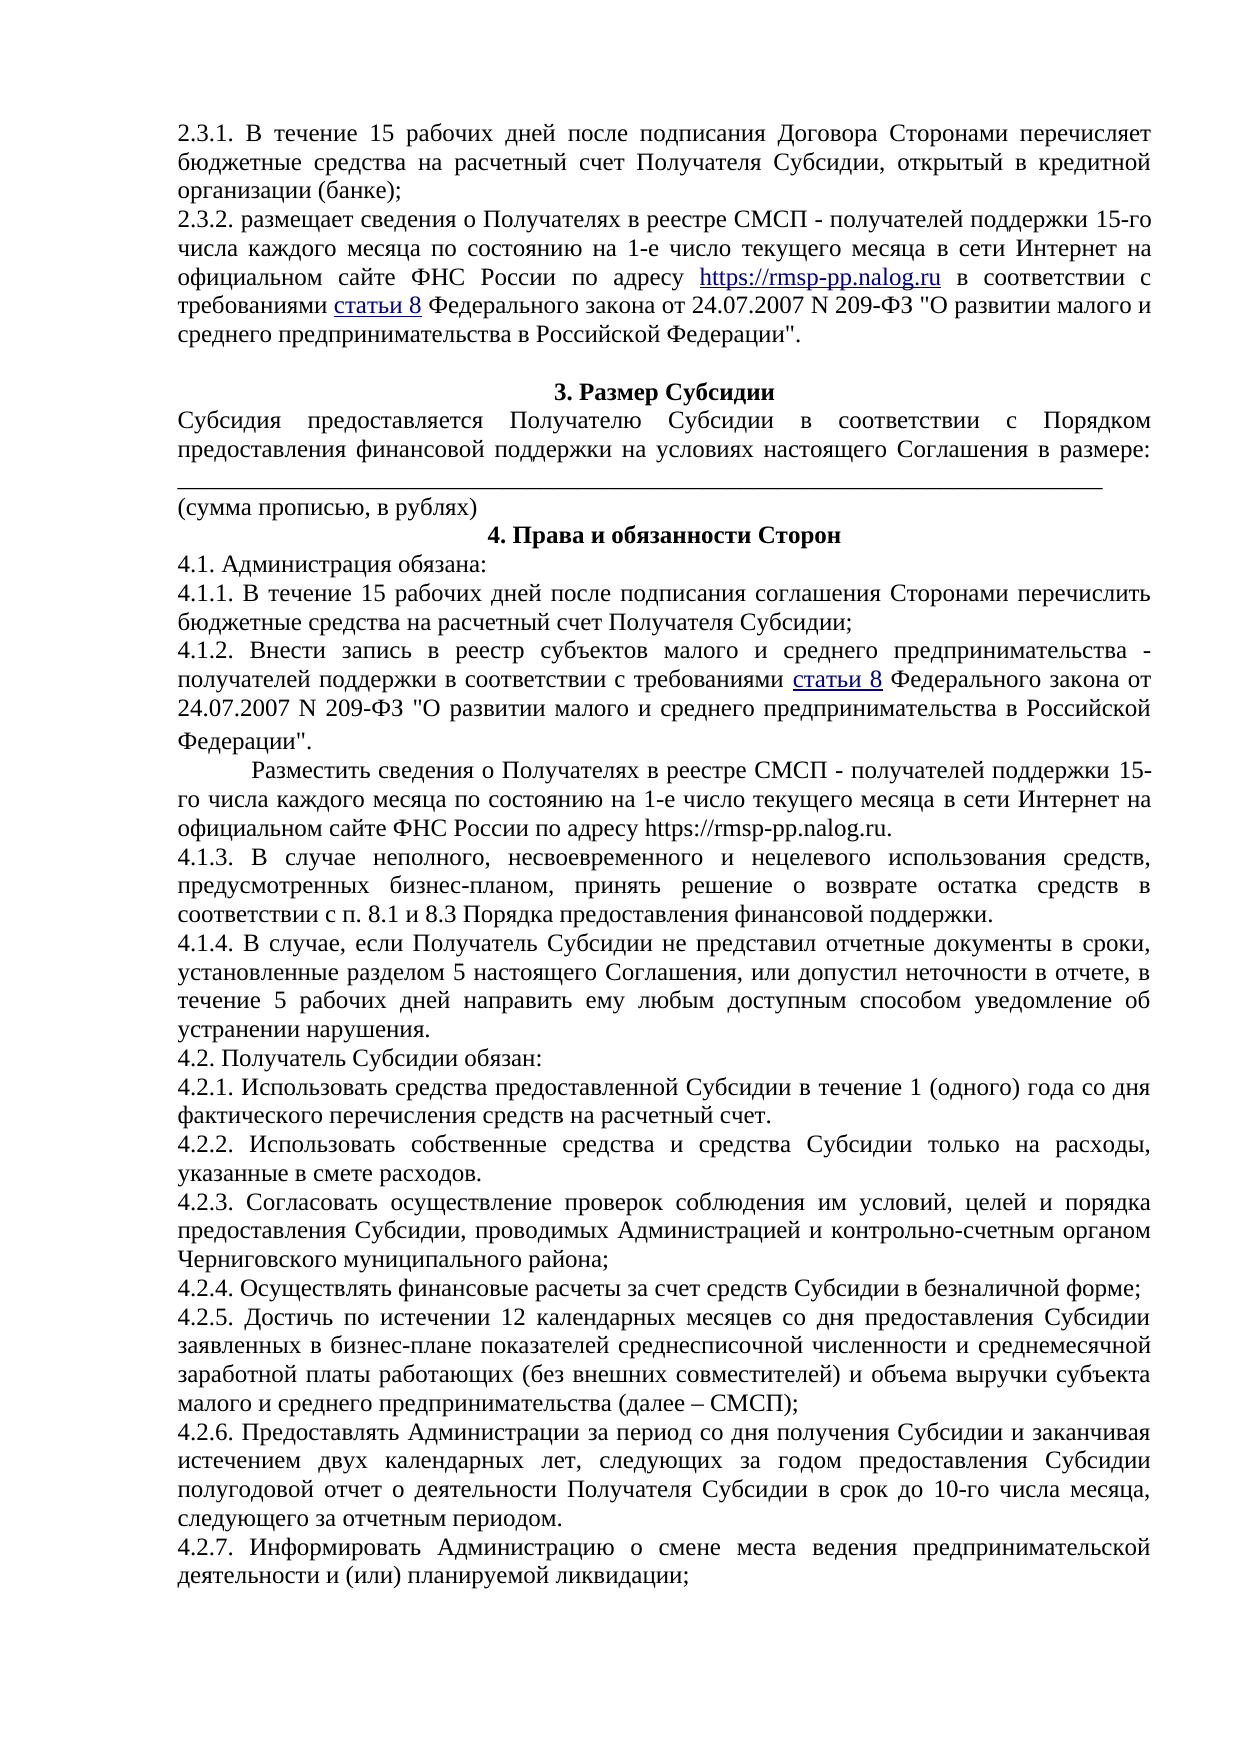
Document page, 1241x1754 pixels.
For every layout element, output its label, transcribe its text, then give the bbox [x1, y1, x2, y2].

text 4. Права и обязанности Сторон [177, 521, 1152, 549]
text 4.2.2. Использовать собственные средства и средства Субсидии только на расходы, указанные в смете расходов. [177, 1129, 1152, 1187]
text 4.2.5. Достичь по истечении 12 календарных месяцев со дня предоставления Субсидии заявленных в бизнес-плане показателей среднесписочной численности и среднемесячной заработной платы работающих (без внешних совместителей) и объема выручки субъекта малого и среднего предпринимательства (далее – СМСП); [177, 1302, 1152, 1417]
text Субсидия предоставляется Получателю Субсидии в соответствии с Порядком предоставления финансовой поддержки на условиях настоящего Соглашения в размере: __________________________________________________________________________ [177, 406, 1152, 492]
text 4.1.4. В случае, если Получатель Субсидии не представил отчетные документы в сроки, установленные разделом 5 настоящего Соглашения, или допустил неточности в отчете, в течение 5 рабочих дней направить ему любым доступным способом уведомление об устранении нарушения. [177, 928, 1152, 1043]
text 4.1. Администрация обязана: [177, 549, 1152, 578]
text 4.2. Получатель Субсидии обязан: [177, 1043, 1152, 1072]
text 4.2.6. Предоставлять Администрации за период со дня получения Субсидии и заканчивая истечением двух календарных лет, следующих за годом предоставления Субсидии полугодовой отчет о деятельности Получателя Субсидии в срок до 10-го числа месяца, следующего за отчетным периодом. [177, 1417, 1152, 1532]
text 4.2.7. Информировать Администрацию о смене места ведения предпринимательской деятельности и (или) планируемой ликвидации; [177, 1532, 1152, 1589]
text 2.3.2. размещает сведения о Получателях в реестре СМСП - получателей поддержки 15-го числа каждого месяца по состоянию на 1-е число текущего месяца в сети Интернет на официальном сайте ФНС России по адресу https://rmsp-pp.nalog.ru в соответствии с требованиями статьи 8 Федерального закона от 24.07.2007 N 209-ФЗ "О развитии малого и среднего предпринимательства в Российской Федерации". [177, 204, 1152, 348]
text 2.3.1. В течение 15 рабочих дней после подписания Договора Сторонами перечисляет бюджетные средства на расчетный счет Получателя Субсидии, открытый в кредитной организации (банке); [177, 118, 1152, 204]
text 4.1.1. В течение 15 рабочих дней после подписания соглашения Сторонами перечислить бюджетные средства на расчетный счет Получателя Субсидии; [177, 578, 1152, 636]
text 4.1.3. В случае неполного, несвоевременного и нецелевого использования средств, предусмотренных бизнес-планом, принять решение о возврате остатка средств в соответствии с п. 8.1 и 8.3 Порядка предоставления финансовой поддержки. [177, 842, 1152, 928]
text (сумма прописью, в рублях) [177, 492, 1152, 521]
text 4.2.4. Осуществлять финансовые расчеты за счет средств Субсидии в безналичной форме; [177, 1273, 1152, 1302]
text Разместить сведения о Получателях в реестре СМСП - получателей поддержки 15-го числа каждого месяца по состоянию на 1-е число текущего месяца в сети Интернет на официальном сайте ФНС России по адресу https://rmsp-pp.nalog.ru. [177, 755, 1152, 842]
text 3. Размер Субсидии [177, 377, 1152, 406]
text 4.2.3. Согласовать осуществление проверок соблюдения им условий, целей и порядка предоставления Субсидии, проводимых Администрацией и контрольно-счетным органом Черниговского муниципального района; [177, 1187, 1152, 1273]
text 4.2.1. Использовать средства предоставленной Субсидии в течение 1 (одного) года со дня фактического перечисления средств на расчетный счет. [177, 1072, 1152, 1129]
text 4.1.2. Внести запись в реестр субъектов малого и среднего предпринимательства - получателей поддержки в соответствии с требованиями статьи 8 Федерального закона от 24.07.2007 N 209-ФЗ "О развитии малого и среднего предпринимательства в Российской Федерации". [177, 636, 1152, 755]
